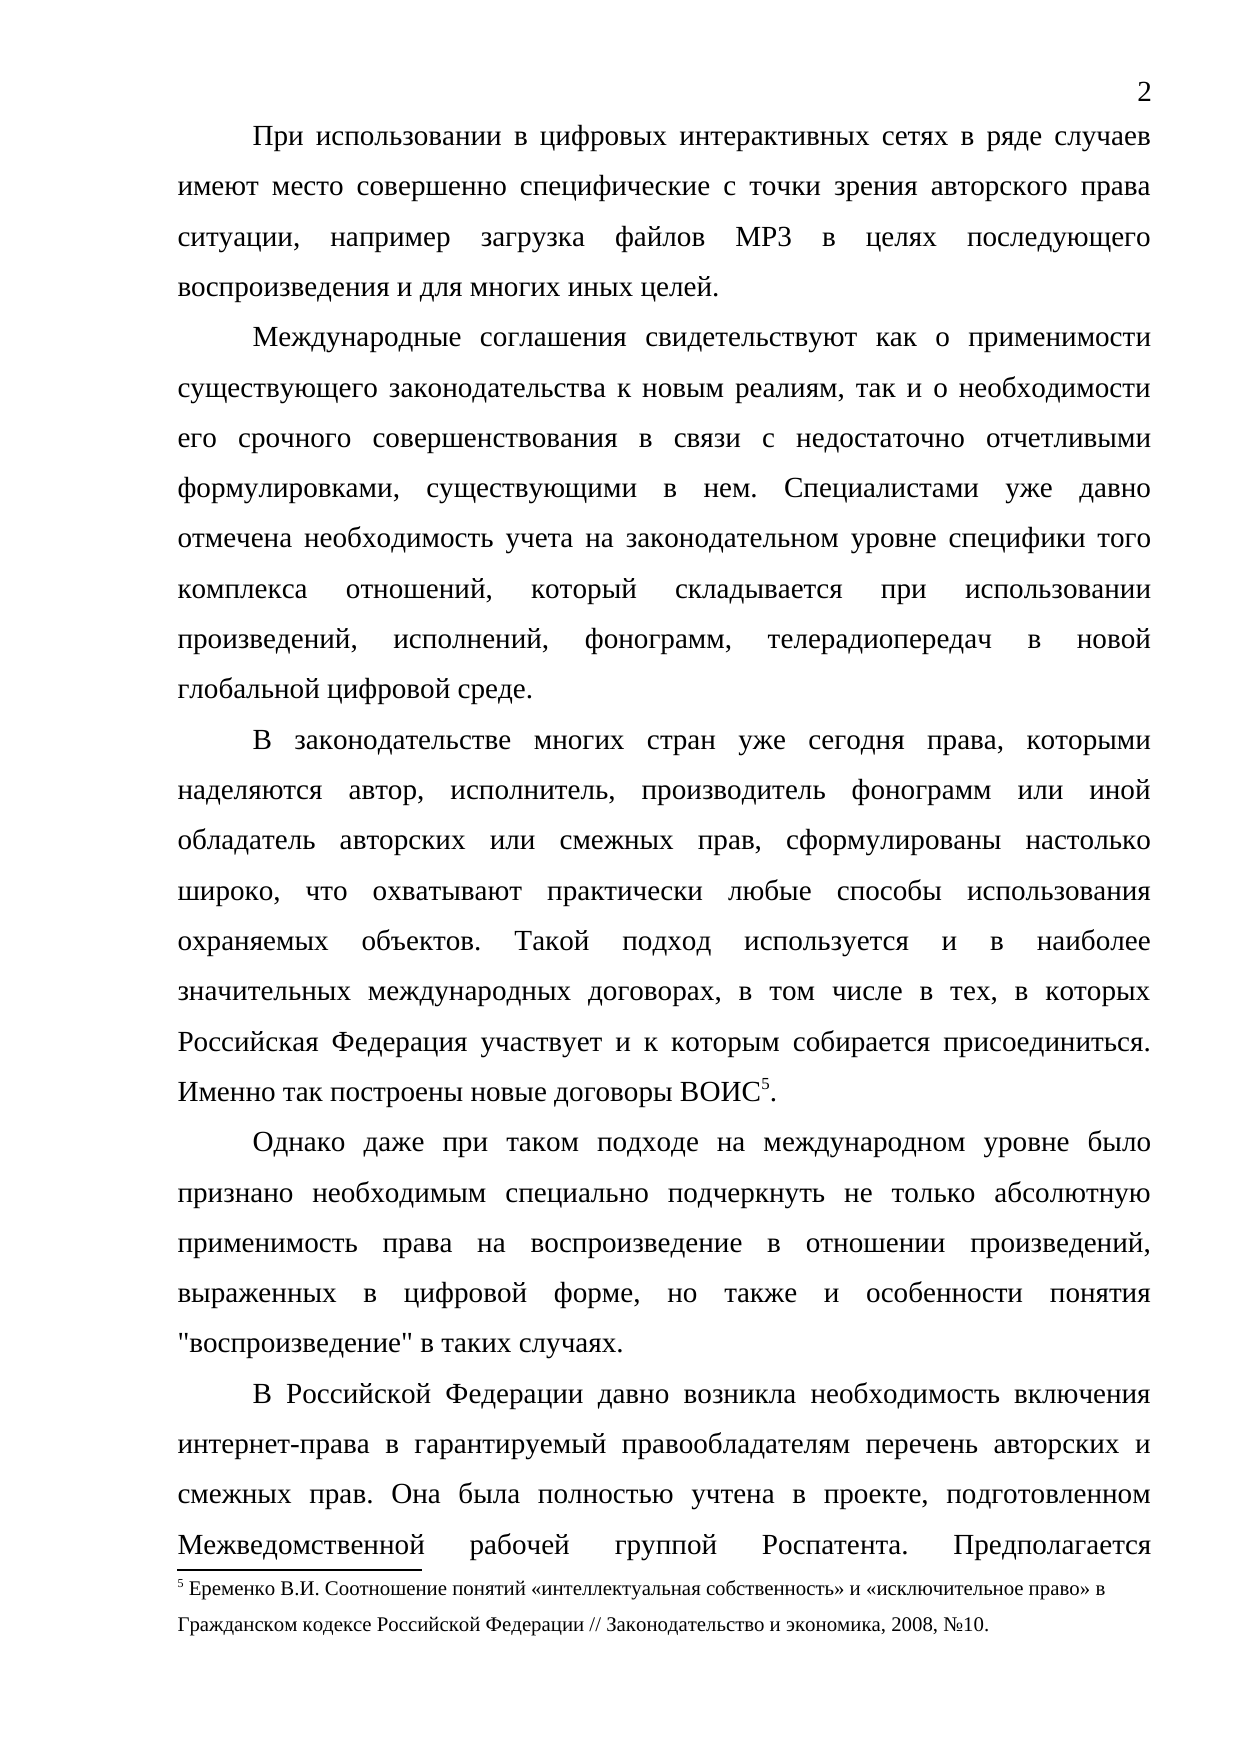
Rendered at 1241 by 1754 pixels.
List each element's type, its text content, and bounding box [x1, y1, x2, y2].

text Однако даже при таком подходе на международном уровне было признано необходимым специально подчеркнуть не только абсолютную применимость права на воспроизведение в отношении произведений, выраженных в цифровой форме, но также и особенности понятия "воспроизведение" в таких случаях. [177, 1124, 1152, 1359]
text В законодательстве многих стран уже сегодня права, которыми наделяются автор, исполнитель, производитель фонограмм или иной обладатель авторских или смежных прав, сформулированы настолько широко, что охватывают практически любые способы использования охраняемых объектов. Такой подход используется и в наиболее значительных международных договорах, в том числе в тех, в которых Российская Федерация участвует и к которым собирается присоединиться. Именно так построены новые договоры ВОИС. [177, 722, 1152, 1108]
text При использовании в цифровых интерактивных сетях в ряде случаев имеют место совершенно специфические с точки зрения авторского права ситуации, например загрузка файлов MP3 в целях последующего воспроизведения и для многих иных целей. [177, 118, 1152, 303]
text Международные соглашения свидетельствуют как о применимости существующего законодательства к новым реалиям, так и о необходимости его срочного совершенствования в связи с недостаточно отчетливыми формулировками, существующими в нем. Специалистами уже давно отмечена необходимость учета на законодательном уровне специфики того комплекса отношений, который складывается при использовании произведений, исполнений, фонограмм, телерадиопередач в новой глобальной цифровой среде. [177, 319, 1152, 705]
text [177, 1376, 1152, 1560]
